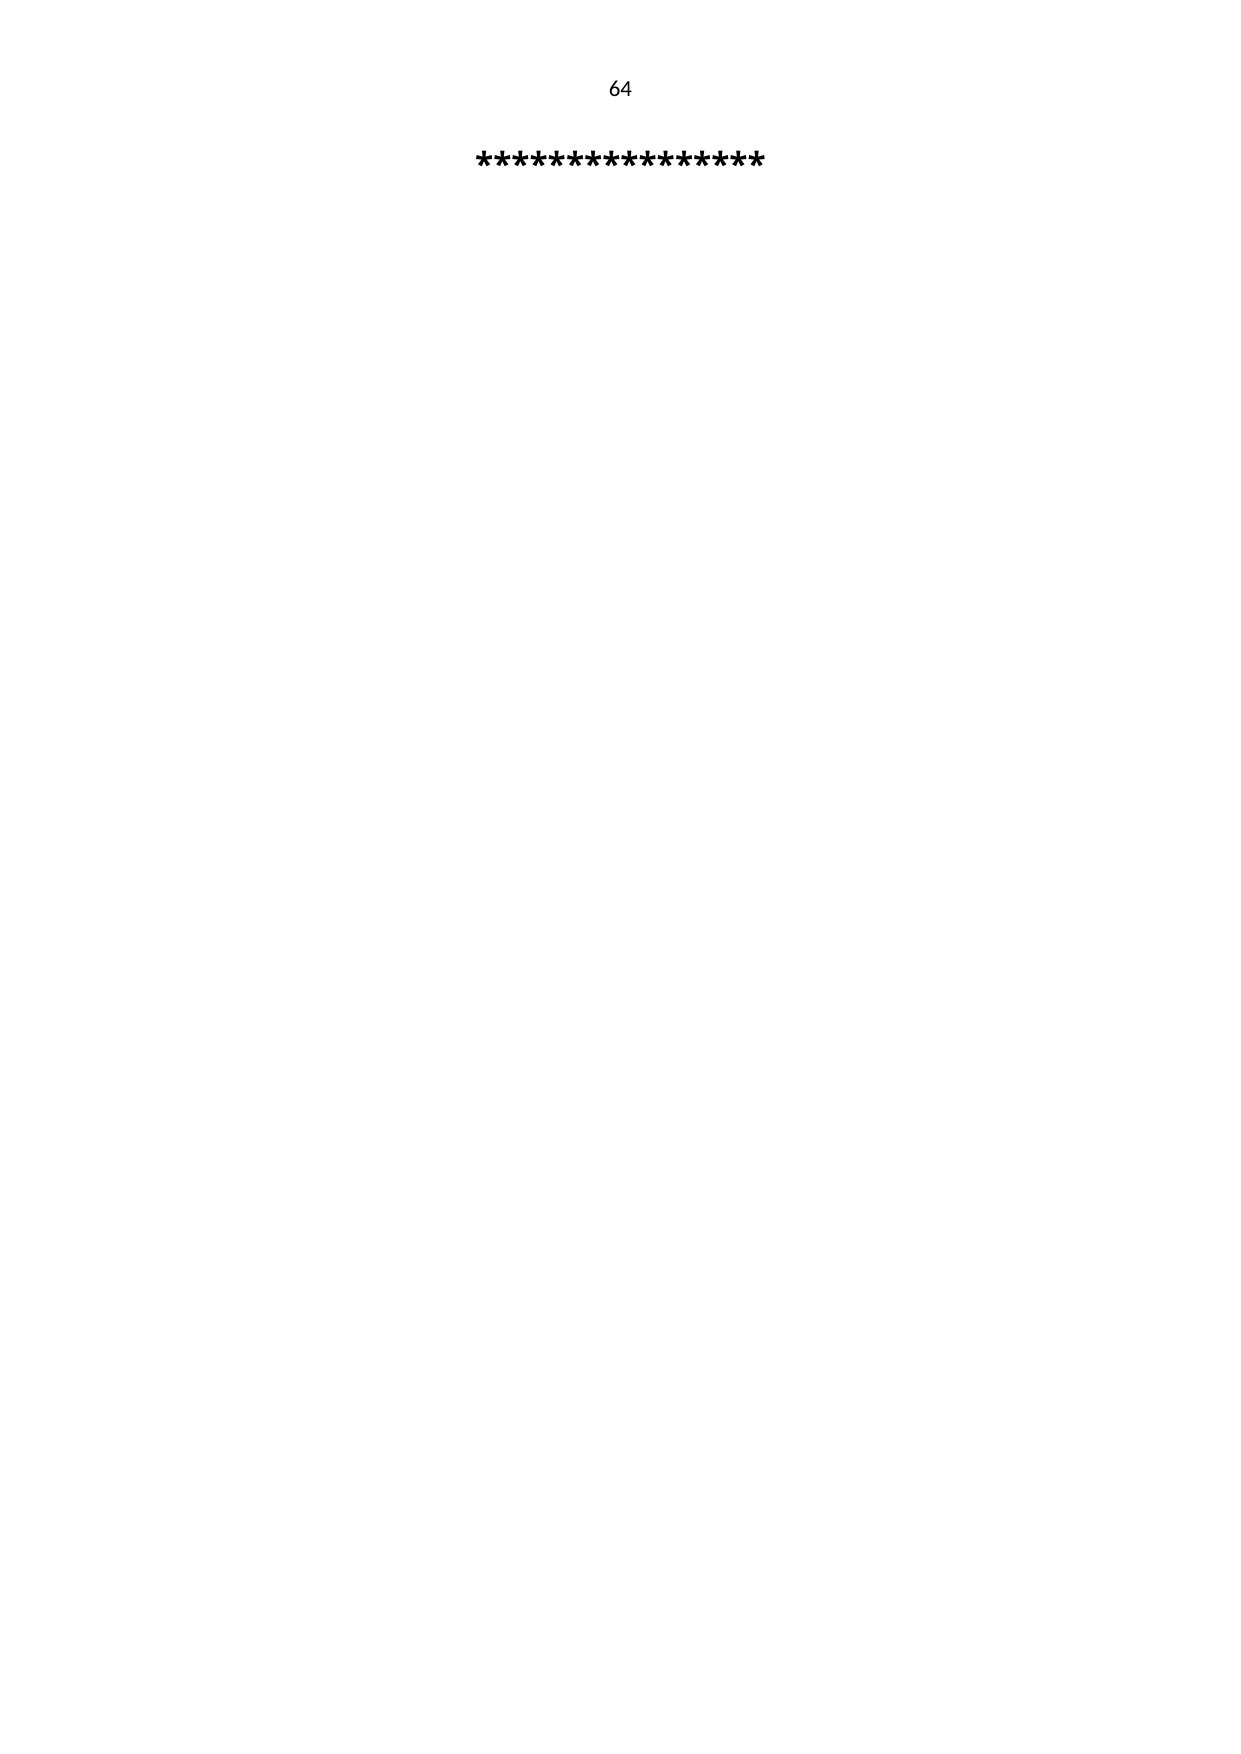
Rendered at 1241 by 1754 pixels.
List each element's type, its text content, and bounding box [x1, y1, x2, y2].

text **************** [120, 148, 1120, 183]
